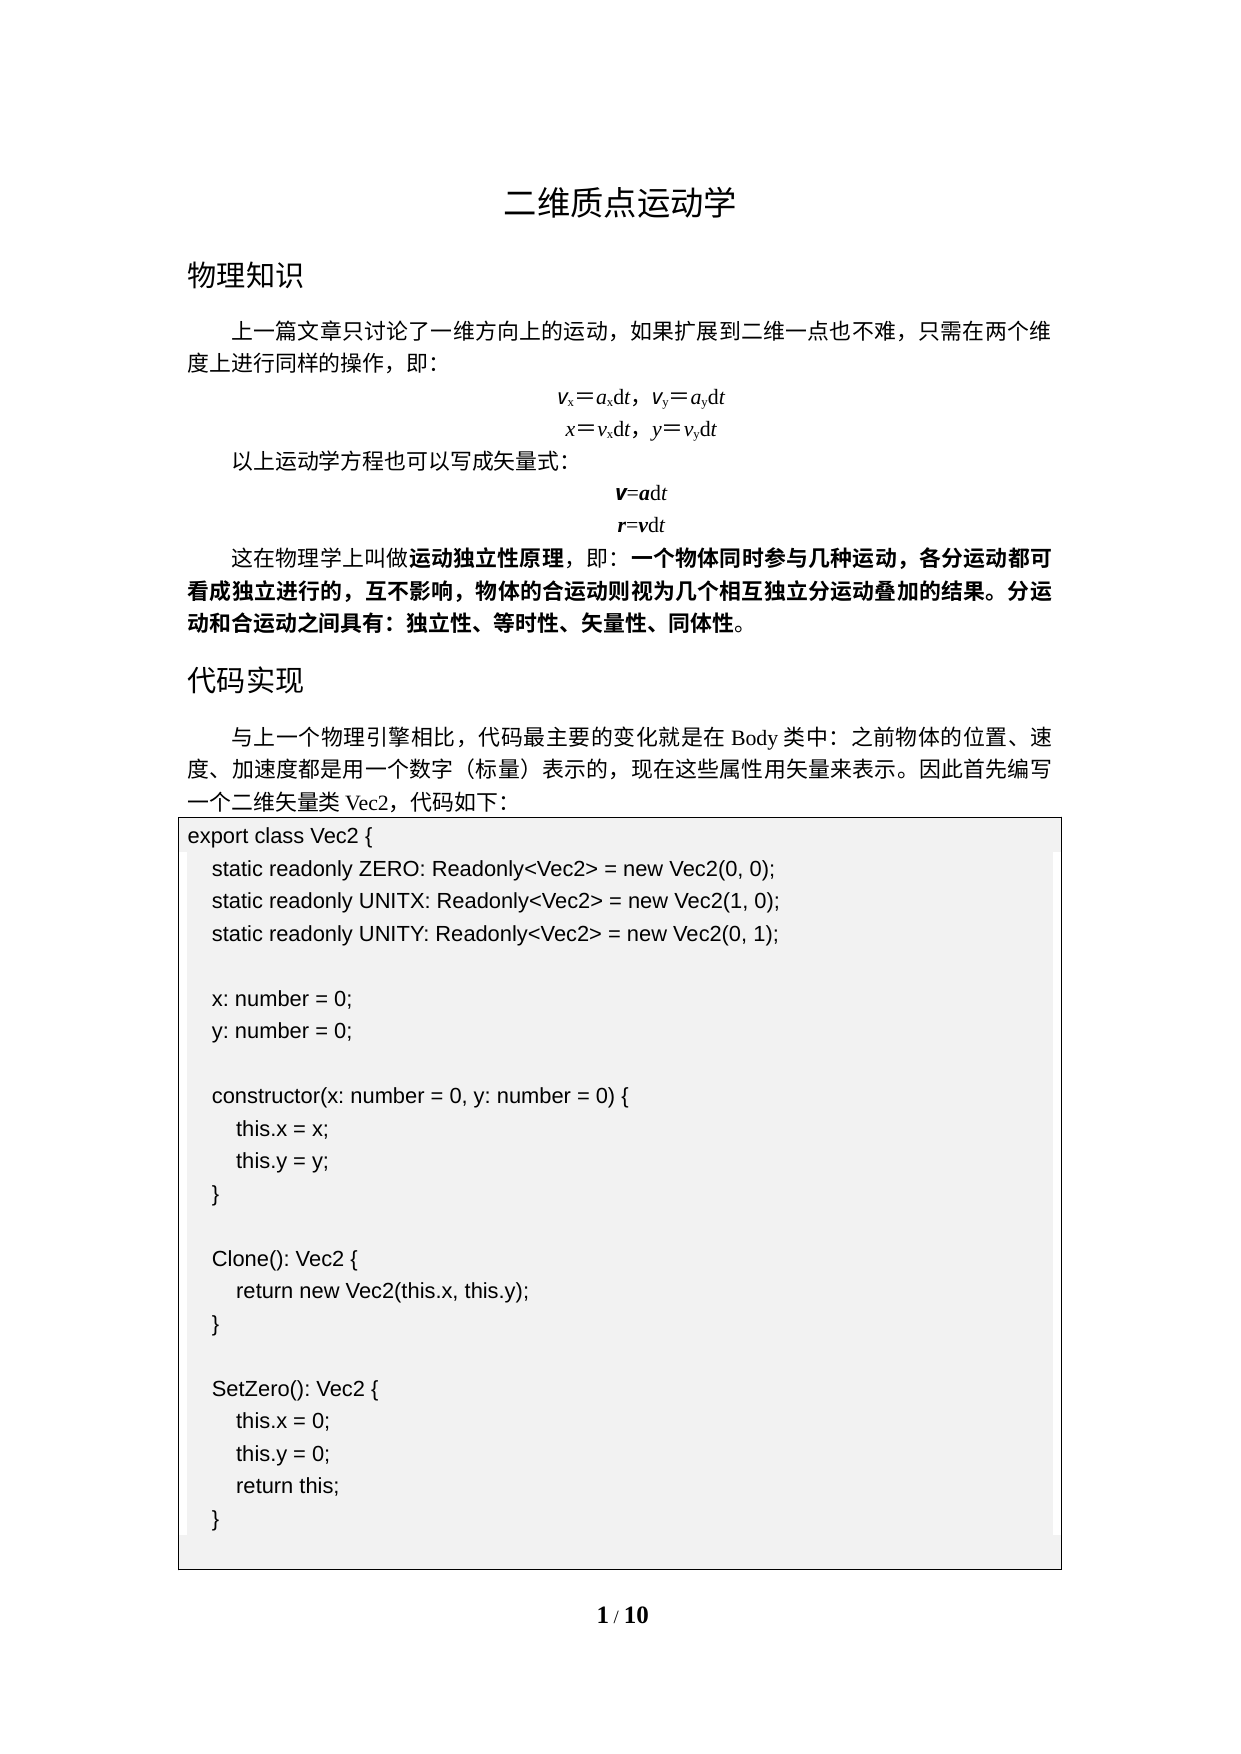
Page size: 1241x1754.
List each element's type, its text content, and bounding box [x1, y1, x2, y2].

text return this; [187, 1470, 1053, 1502]
subtitle 二维质点运动学 [187, 168, 1053, 233]
text } [187, 1177, 1053, 1210]
text this.y = y; [187, 1145, 1053, 1177]
text SetZero(): Vec2 { [187, 1372, 1053, 1405]
text export class Vec2 { [179, 818, 1061, 852]
text 以上运动学方程也可以写成矢量式： [187, 443, 1053, 476]
text constructor(x: number = 0, y: number = 0) { [187, 1080, 1053, 1112]
text y: number = 0; [187, 1015, 1053, 1047]
text static readonly UNITX: Readonly<Vec2> = new Vec2(1, 0); [187, 885, 1053, 917]
text this.x = 0; [187, 1405, 1053, 1437]
text 这在物理学上叫做运动独立性原理，即：一个物体同时参与几种运动，各分运动都可看成独立进行的，互不影响，物体的合运动则视为几个相互独立分运动叠加的结果。分运动和合运动之间具有：独立性、等时性、矢量性、同体性。 [187, 541, 1053, 638]
text } [187, 1307, 1053, 1340]
text 上一篇文章只讨论了一维方向上的运动，如果扩展到二维一点也不难，只需在两个维度上进行同样的操作，即： [187, 313, 1053, 378]
text x＝vxdt，y＝vydt [187, 411, 1053, 443]
text this.x = x; [187, 1112, 1053, 1145]
text static readonly UNITY: Readonly<Vec2> = new Vec2(0, 1); [187, 917, 1053, 950]
text static readonly ZERO: Readonly<Vec2> = new Vec2(0, 0); [187, 852, 1053, 885]
text vx＝axdt，vy＝aydt [187, 378, 1053, 411]
subtitle 物理知识 [187, 241, 1053, 306]
text Clone(): Vec2 { [187, 1242, 1053, 1275]
text this.y = 0; [187, 1437, 1053, 1470]
text return new Vec2(this.x, this.y); [187, 1275, 1053, 1307]
text x: number = 0; [187, 982, 1053, 1015]
text 与上一个物理引擎相比，代码最主要的变化就是在Body类中：之前物体的位置、速度、加速度都是用一个数字（标量）表示的，现在这些属性用矢量来表示。因此首先编写一个二维矢量类Vec2，代码如下： [187, 719, 1053, 817]
text } [187, 1502, 1053, 1532]
text v=adt [187, 476, 1053, 508]
text r=vdt [187, 508, 1053, 541]
subtitle 代码实现 [187, 646, 1053, 711]
